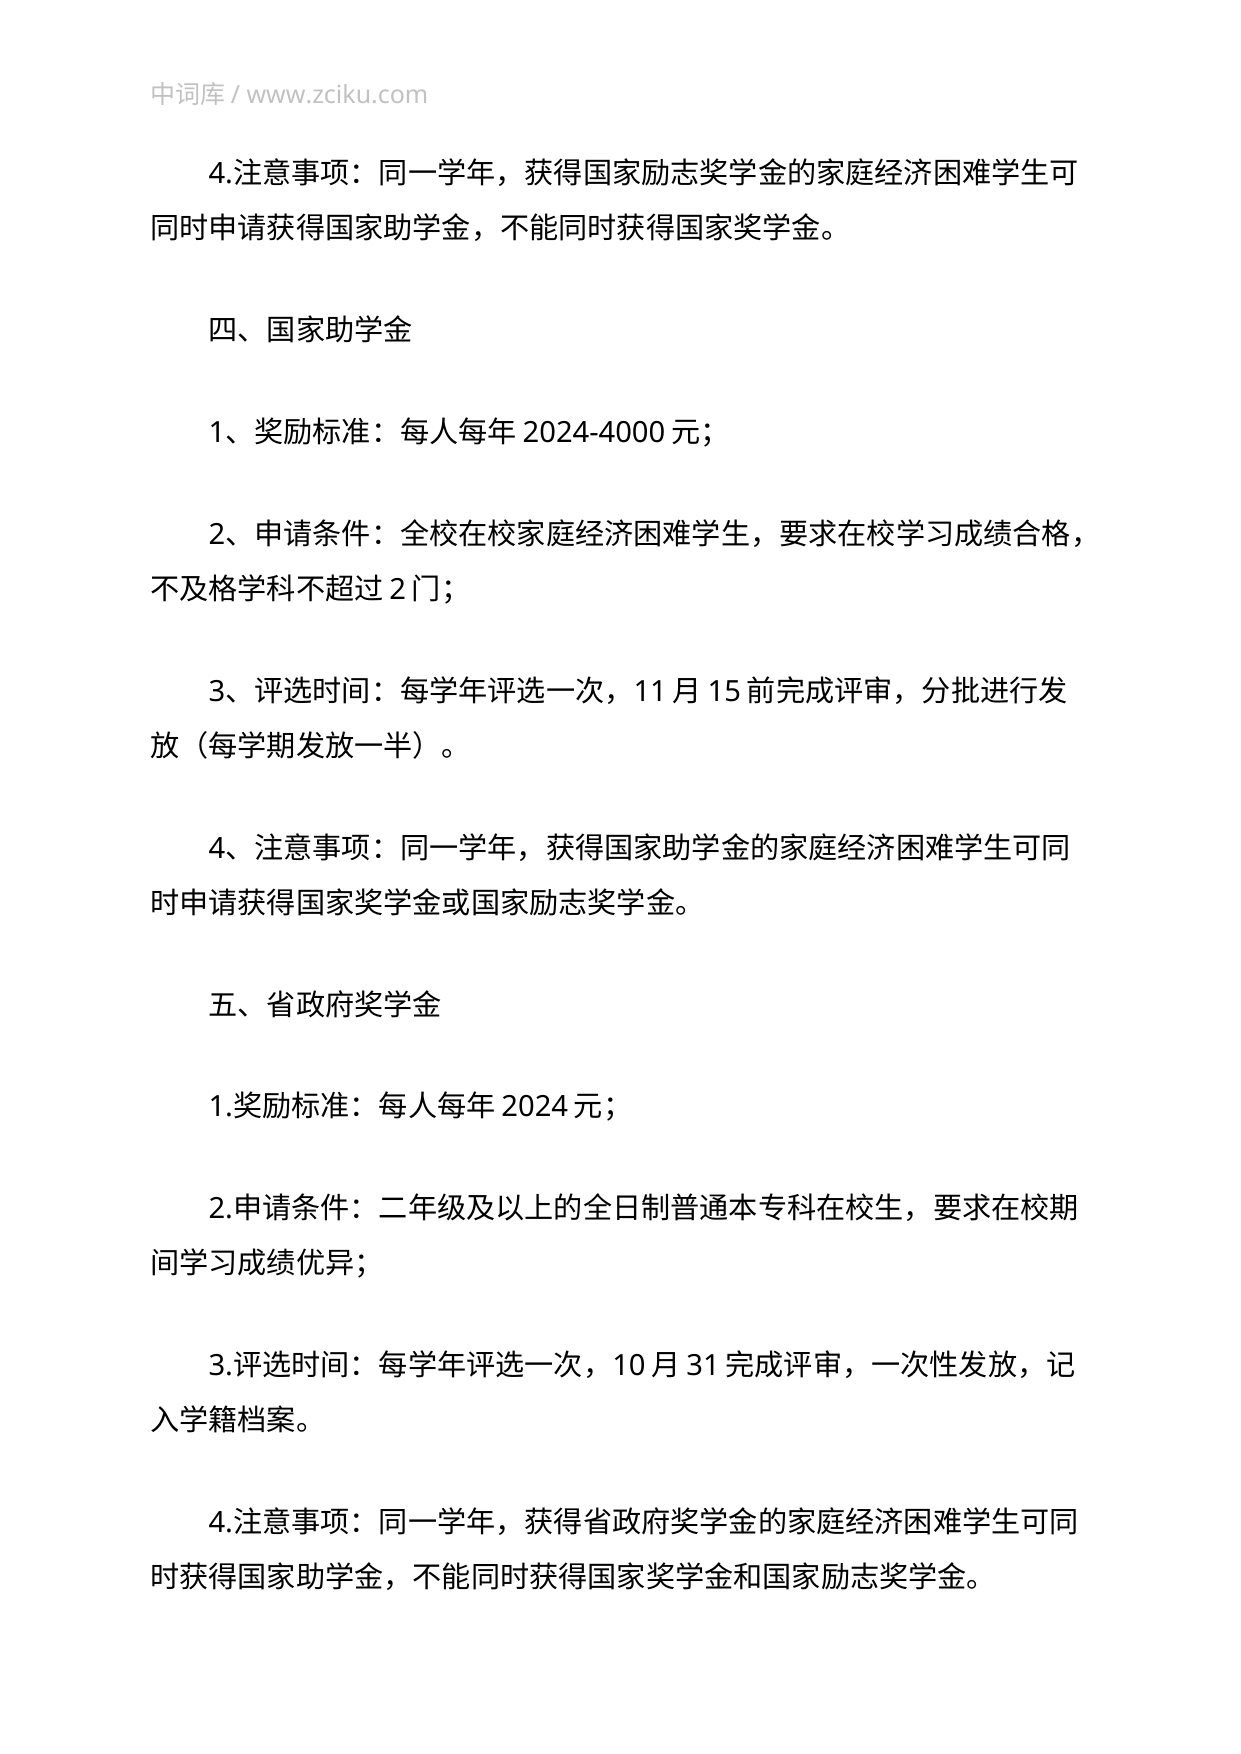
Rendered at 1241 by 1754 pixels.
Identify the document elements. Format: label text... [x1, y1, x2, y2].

text 4、注意事项：同一学年，获得国家助学金的家庭经济困难学生可同时申请获得国家奖学金或国家励志奖学金。 [150, 824, 1090, 922]
text 4.注意事项：同一学年，获得国家励志奖学金的家庭经济困难学生可同时申请获得国家助学金，不能同时获得国家奖学金。 [150, 150, 1090, 247]
text 1、奖励标准：每人每年2024-4000元； [150, 408, 1090, 451]
text 五、省政府奖学金 [150, 981, 1090, 1023]
text 四、国家助学金 [150, 307, 1090, 349]
text 2、申请条件：全校在校家庭经济困难学生，要求在校学习成绩合格，不及格学科不超过2门； [150, 511, 1090, 608]
text 3.评选时间：每学年评选一次，10月31完成评审，一次性发放，记入学籍档案。 [150, 1342, 1090, 1439]
text 4.注意事项：同一学年，获得省政府奖学金的家庭经济困难学生可同时获得国家助学金，不能同时获得国家奖学金和国家励志奖学金。 [150, 1498, 1090, 1596]
text 2.申请条件：二年级及以上的全日制普通本专科在校生，要求在校期间学习成绩优异； [150, 1185, 1090, 1282]
text 1.奖励标准：每人每年2024元； [150, 1083, 1090, 1125]
text 3、评选时间：每学年评选一次，11月15前完成评审，分批进行发放（每学期发放一半）。 [150, 667, 1090, 765]
